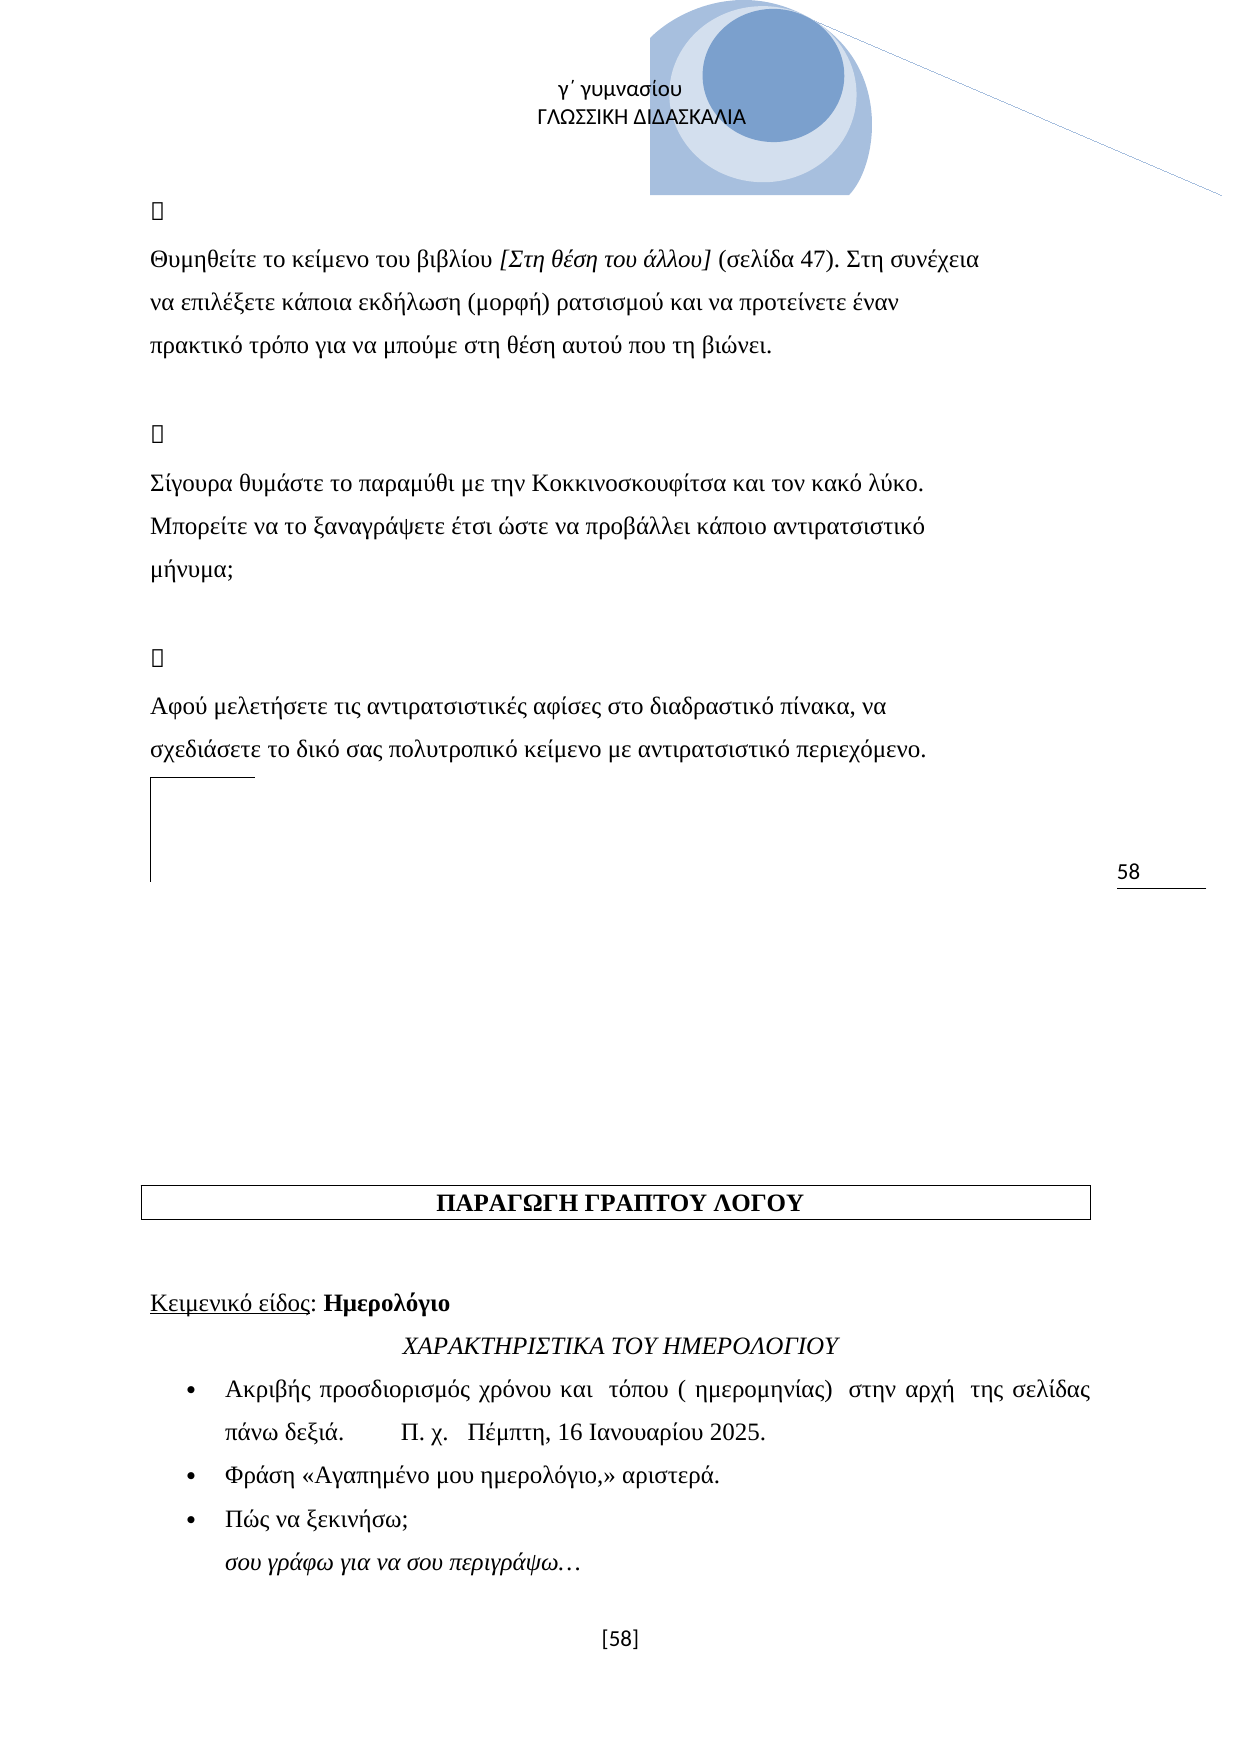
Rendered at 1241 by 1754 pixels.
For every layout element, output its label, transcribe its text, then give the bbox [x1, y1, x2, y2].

text  [150, 417, 1090, 451]
list Πώς να ξεκινήσω; [187, 1504, 1090, 1532]
text ΧΑΡΑΚΤΗΡΙΣΤΙΚΑ ΤΟΥ ΗΜΕΡΟΛΟΓΙΟΥ [150, 1331, 1090, 1360]
text σου γράφω για να σου περιγράψω… [225, 1547, 1090, 1576]
list Ακριβής προσδιορισμός χρόνου και τόπου ( ημερομηνίας) στην αρχή της σελίδας πάνω δεξιά. Π. χ. Πέμπτη, 16 Ιανουαρίου 2025. [187, 1374, 1090, 1446]
text Αφού μελετήσετε τις αντιρατσιστικές αφίσες στο διαδραστικό πίνακα, να [150, 691, 1090, 720]
text Σίγουρα θυμάστε το παραμύθι με την Κοκκινοσκουφίτσα και τον κακό λύκο. [150, 468, 1090, 496]
list Φράση «Αγαπημένο μου ημερολόγιο,» αριστερά. [187, 1461, 1090, 1489]
text πρακτικό τρόπο για να μπούμε στη θέση αυτού που τη βιώνει. [150, 330, 1090, 359]
text Θυμηθείτε το κείμενο του βιβλίου [Στη θέση του άλλου] (σελίδα 47). Στη συνέχεια [150, 244, 1090, 273]
text να επιλέξετε κάποια εκδήλωση (μορφή) ρατσισμού και να προτείνετε έναν [150, 287, 1090, 316]
text μήνυμα; [150, 554, 1090, 583]
text  [150, 193, 1090, 227]
text σχεδιάσετε το δικό σας πολυτροπικό κείμενο με αντιρατσιστικό περιεχόμενο. [150, 734, 1090, 763]
text  [150, 640, 1090, 674]
text Κειμενικό είδος: Ημερολόγιο [150, 1288, 1090, 1317]
text ΠΑΡΑΓΩΓΗ ΓΡΑΠΤΟΥ ΛΟΓΟΥ [142, 1186, 1090, 1219]
text Μπορείτε να το ξαναγράψετε έτσι ώστε να προβάλλει κάποιο αντιρατσιστικό [150, 511, 1090, 539]
